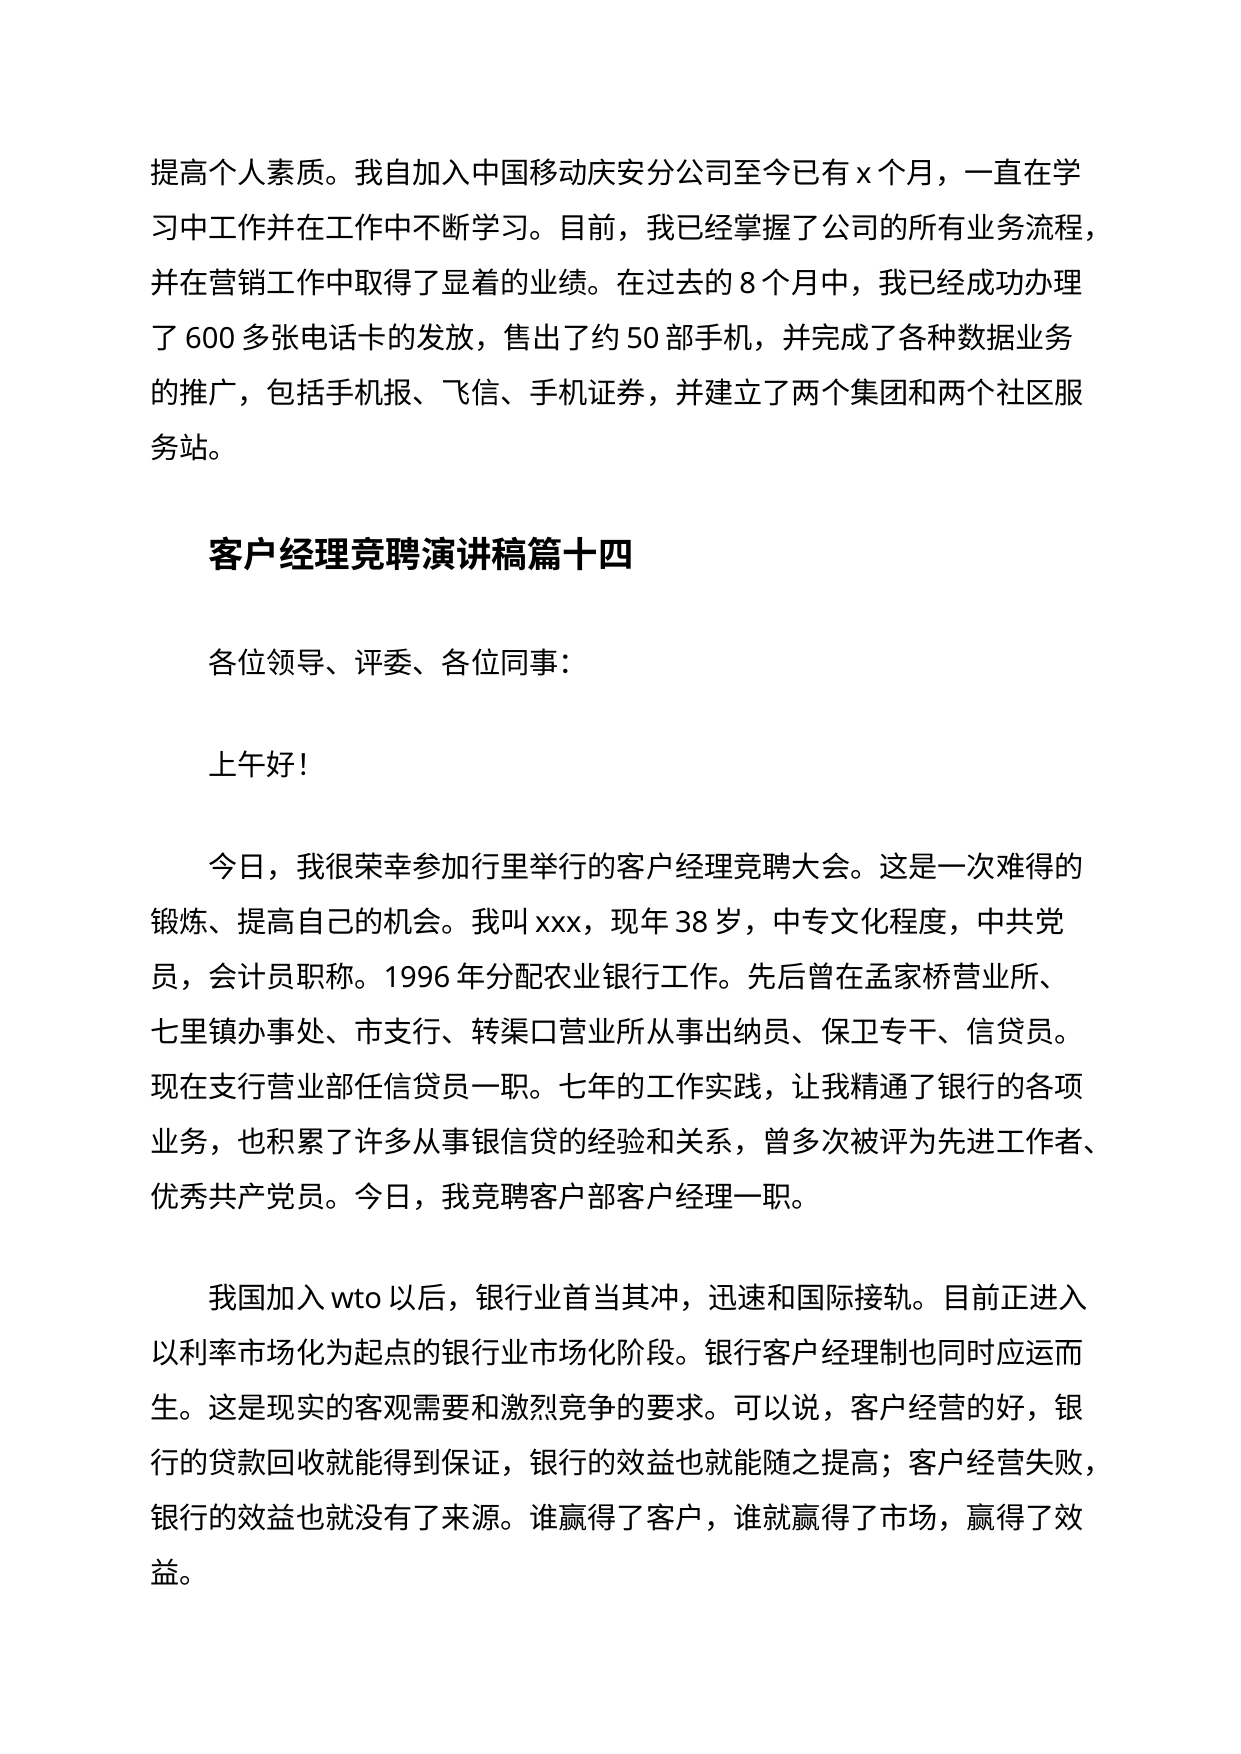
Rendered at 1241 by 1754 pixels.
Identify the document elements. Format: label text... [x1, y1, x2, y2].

text 各位领导、评委、各位同事： [150, 640, 1090, 682]
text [150, 150, 1090, 467]
text 今日，我很荣幸参加行里举行的客户经理竞聘大会。这是一次难得的锻炼、提高自己的机会。我叫xxx，现年38岁，中专文化程度，中共党员，会计员职称。1996年分配农业银行工作。先后曾在孟家桥营业所、七里镇办事处、市支行、转渠口营业所从事出纳员、保卫专干、信贷员。现在支行营业部任信贷员一职。七年的工作实践，让我精通了银行的各项业务，也积累了许多从事银信贷的经验和关系，曾多次被评为先进工作者、优秀共产党员。今日，我竞聘客户部客户经理一职。 [150, 843, 1090, 1215]
text 客户经理竞聘演讲稿篇十四 [150, 527, 1090, 578]
text 上午好！ [150, 742, 1090, 784]
text 我国加入wto以后，银行业首当其冲，迅速和国际接轨。目前正进入以利率市场化为起点的银行业市场化阶段。银行客户经理制也同时应运而生。这是现实的客观需要和激烈竞争的要求。可以说，客户经营的好，银行的贷款回收就能得到保证，银行的效益也就能随之提高；客户经营失败，银行的效益也就没有了来源。谁赢得了客户，谁就赢得了市场，赢得了效益。 [150, 1275, 1090, 1592]
